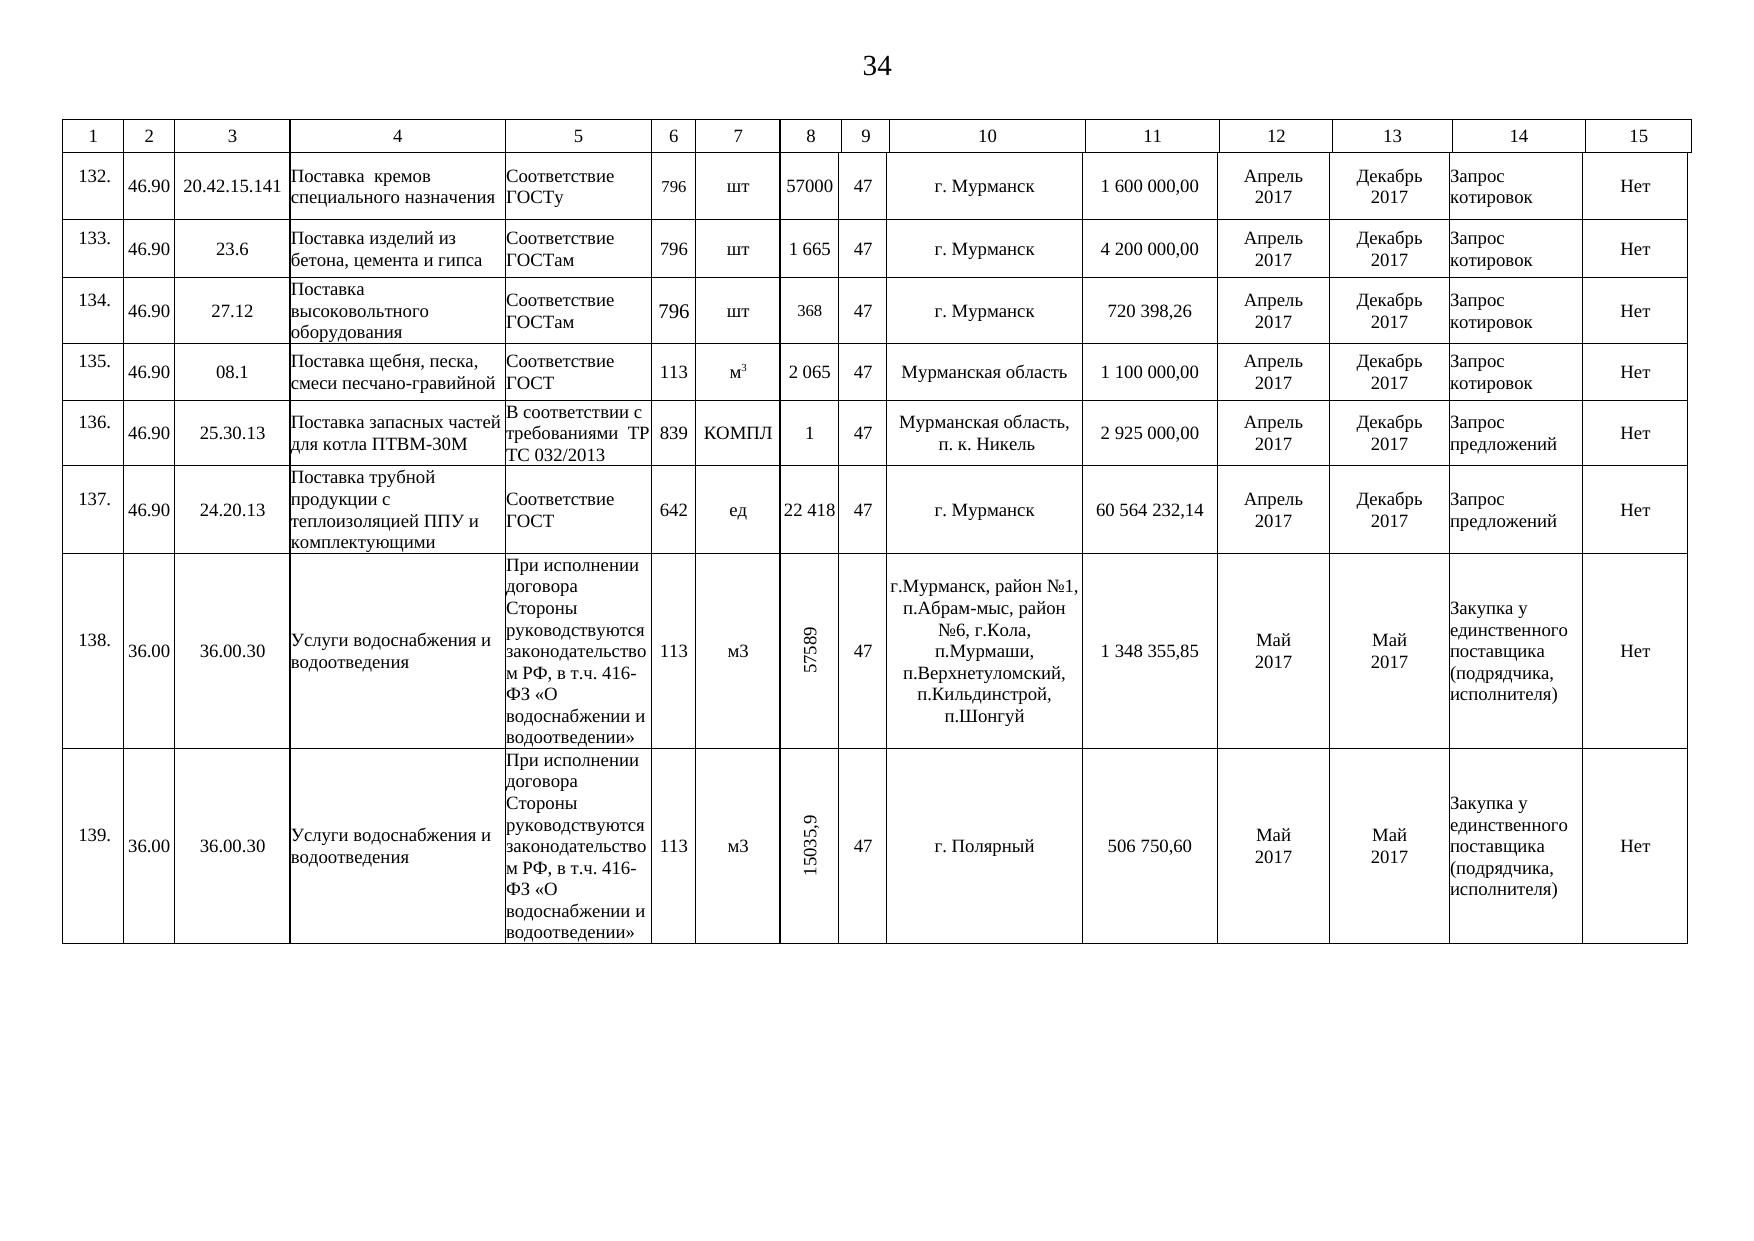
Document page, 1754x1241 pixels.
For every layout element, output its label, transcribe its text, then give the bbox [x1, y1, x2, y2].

table_cell Запрос предложений [1450, 401, 1582, 465]
table_cell Декабрь 2017 [1330, 401, 1449, 465]
table_cell Запрос котировок [1450, 344, 1582, 400]
table_header 2 [124, 120, 174, 152]
table_cell 1 [781, 401, 838, 465]
table_cell ед [696, 466, 779, 553]
table_cell Соответствие ГОСТ [506, 344, 651, 400]
table_cell [63, 749, 123, 943]
table_header 15 [1586, 120, 1691, 152]
table_cell Нет [1583, 554, 1687, 748]
table_cell 46.90 [124, 344, 174, 400]
table_cell [63, 466, 123, 553]
table_cell 46.90 [124, 153, 174, 219]
table_header 12 [1220, 120, 1332, 152]
table_header 14 [1453, 120, 1585, 152]
table_header 5 [506, 120, 651, 152]
table_header 9 [842, 120, 889, 152]
table_cell Закупка у единственного поставщика (подрядчика, исполнителя) [1450, 554, 1582, 748]
table_header 4 [291, 120, 505, 152]
table_cell Поставка кремов специального назначения [291, 153, 505, 219]
table_cell Соответствие ГОСТам [506, 220, 651, 277]
table_cell 46.90 [124, 401, 174, 465]
table_cell Апрель 2017 [1218, 466, 1329, 553]
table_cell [1450, 749, 1582, 943]
table_cell 36.00.30 [175, 749, 289, 943]
table_cell 796 [652, 153, 695, 219]
table_cell Поставка запасных частей для котла ПТВМ-30М [291, 401, 505, 465]
table_cell Май 2017 [1330, 554, 1449, 748]
table_cell [63, 344, 123, 400]
table_cell 22 418 [781, 466, 838, 553]
table_cell 720 398,26 [1083, 278, 1217, 343]
table_cell Соответствие ГОСТ [506, 466, 651, 553]
table_header 8 [781, 120, 841, 152]
table_cell Запрос котировок [1450, 153, 1582, 219]
table_cell 60 564 232,14 [1083, 466, 1217, 553]
table_cell 36.00.30 [175, 554, 289, 748]
table_cell В соответствии с требованиями ТР ТС 032/2013 [506, 401, 651, 465]
table_cell 47 [839, 466, 886, 553]
table_cell Нет [1583, 344, 1687, 400]
table_cell [63, 554, 123, 748]
table_cell м3 [696, 554, 779, 748]
table_cell 24.20.13 [175, 466, 289, 553]
table_cell шт [696, 220, 779, 277]
table_cell Декабрь 2017 [1330, 278, 1449, 343]
table_cell м3 [696, 344, 779, 400]
table_cell 113 [652, 554, 695, 748]
table_cell 506 750,60 [1083, 749, 1217, 943]
table_cell 23.6 [175, 220, 289, 277]
table_cell Нет [1583, 153, 1687, 219]
table_cell г. Мурманск [887, 466, 1082, 553]
table_cell 47 [839, 554, 886, 748]
table_cell 27.12 [175, 278, 289, 343]
table_cell 08.1 [175, 344, 289, 400]
table_cell Мурманская область [887, 344, 1082, 400]
table_cell 642 [652, 466, 695, 553]
table_cell 47 [839, 220, 886, 277]
table_header 11 [1086, 120, 1219, 152]
table_cell При исполнении договора Стороны руководствуются законодательством РФ, в т.ч. 416-ФЗ «О водоснабжении и водоотведении» [506, 554, 651, 748]
table_cell Нет [1583, 401, 1687, 465]
table_header 10 [890, 120, 1085, 152]
table_cell [63, 401, 123, 465]
table_cell Апрель 2017 [1218, 344, 1329, 400]
table_cell 47 [839, 344, 886, 400]
table_cell Май 2017 [1330, 749, 1449, 943]
table_cell 47 [839, 401, 886, 465]
table_cell 36.00 [124, 554, 174, 748]
table_cell шт [696, 153, 779, 219]
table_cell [506, 749, 651, 943]
table_cell 1 348 355,85 [1083, 554, 1217, 748]
table_cell 25.30.13 [175, 401, 289, 465]
table_cell 2 925 000,00 [1083, 401, 1217, 465]
table_cell Нет [1583, 466, 1687, 553]
table_cell 15035,9 [781, 749, 838, 943]
table_cell Нет [1583, 749, 1687, 943]
table_cell г. Полярный [887, 749, 1082, 943]
table_cell Услуги водоснабжения и водоотведения [291, 554, 505, 748]
table_cell Поставка высоковольтного оборудования [291, 278, 505, 343]
table_cell 36.00 [124, 749, 174, 943]
table_cell 20.42.15.141 [175, 153, 289, 219]
table_cell 4 200 000,00 [1083, 220, 1217, 277]
table_cell 2 065 [781, 344, 838, 400]
table_cell Апрель 2017 [1218, 220, 1329, 277]
table_cell 113 [652, 344, 695, 400]
table_cell Нет [1583, 278, 1687, 343]
table_cell 1 100 000,00 [1083, 344, 1217, 400]
table_cell Декабрь 2017 [1330, 466, 1449, 553]
table_cell 57589 [781, 554, 838, 748]
table_cell 1 665 [781, 220, 838, 277]
table_cell г. Мурманск [887, 220, 1082, 277]
table_cell 1 600 000,00 [1083, 153, 1217, 219]
table_cell Соответствие ГОСТу [506, 153, 651, 219]
table_cell 796 [652, 278, 695, 343]
table_cell 796 [652, 220, 695, 277]
table_cell Апрель 2017 [1218, 278, 1329, 343]
table_cell Май 2017 [1218, 554, 1329, 748]
table_cell КОМПЛ [696, 401, 779, 465]
table_cell 46.90 [124, 466, 174, 553]
table_cell Услуги водоснабжения и водоотведения [291, 749, 505, 943]
table_cell 47 [839, 278, 886, 343]
table_cell Декабрь 2017 [1330, 153, 1449, 219]
table_header 3 [175, 120, 289, 152]
table_cell г. Мурманск [887, 153, 1082, 219]
table_cell 113 [652, 749, 695, 943]
table_cell [63, 278, 123, 343]
table_header 7 [696, 120, 779, 152]
table_cell Апрель 2017 [1218, 153, 1329, 219]
table_cell шт [696, 278, 779, 343]
table_cell Поставка щебня, песка, смеси песчано-гравийной [291, 344, 505, 400]
table_cell Апрель 2017 [1218, 401, 1329, 465]
table_cell 47 [839, 749, 886, 943]
table_cell 839 [652, 401, 695, 465]
table_cell Декабрь 2017 [1330, 344, 1449, 400]
table_cell Запрос котировок [1450, 278, 1582, 343]
table_cell Поставка изделий из бетона, цемента и гипса [291, 220, 505, 277]
table_cell Запрос котировок [1450, 220, 1582, 277]
table_header 6 [652, 120, 695, 152]
table_cell [63, 153, 123, 219]
table_header 13 [1333, 120, 1452, 152]
table_cell 57000 [781, 153, 838, 219]
table_cell м3 [696, 749, 779, 943]
table_cell г.Мурманск, район №1, п.Абрам-мыс, район №6, г.Кола, п.Мурмаши, п.Верхнетуломский, п.Кильдинстрой, п.Шонгуй [887, 554, 1082, 748]
table_cell 368 [781, 278, 838, 343]
table_cell 46.90 [124, 278, 174, 343]
table_header 1 [63, 120, 123, 152]
table_cell Запрос предложений [1450, 466, 1582, 553]
table_cell Май 2017 [1218, 749, 1329, 943]
table_cell 46.90 [124, 220, 174, 277]
table_cell Мурманская область, п. к. Никель [887, 401, 1082, 465]
table_cell Нет [1583, 220, 1687, 277]
table_cell г. Мурманск [887, 278, 1082, 343]
table_cell Соответствие ГОСТам [506, 278, 651, 343]
table_cell Декабрь 2017 [1330, 220, 1449, 277]
table_cell Поставка трубной продукции с теплоизоляцией ППУ и комплектующими [291, 466, 505, 553]
table_cell 47 [839, 153, 886, 219]
table_cell [63, 220, 123, 277]
